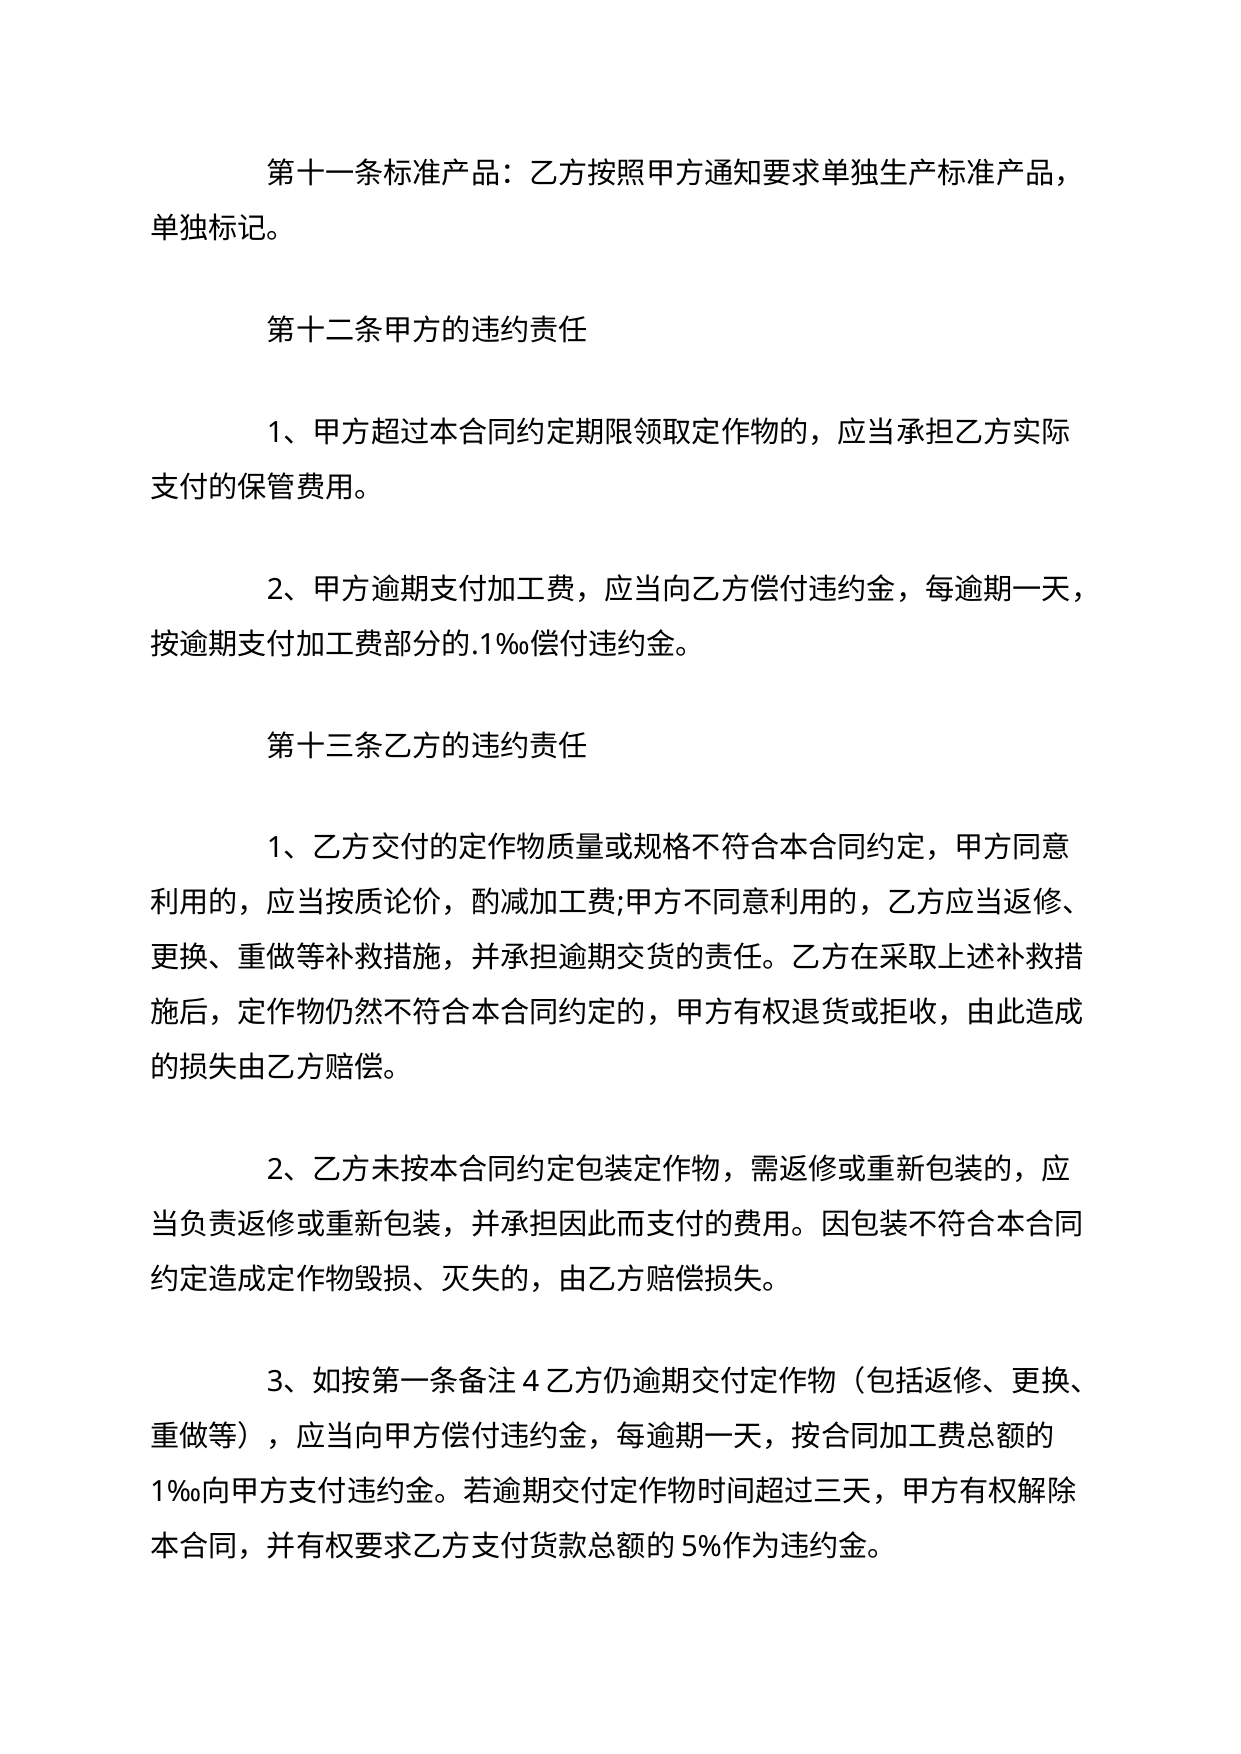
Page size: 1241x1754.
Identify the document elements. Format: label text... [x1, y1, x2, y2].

text 第十三条乙方的违约责任 [150, 722, 1090, 764]
text 第十二条甲方的违约责任 [150, 307, 1090, 349]
text 1、乙方交付的定作物质量或规格不符合本合同约定，甲方同意利用的，应当按质论价，酌减加工费;甲方不同意利用的，乙方应当返修、更换、重做等补救措施，并承担逾期交货的责任。乙方在采取上述补救措施后，定作物仍然不符合本合同约定的，甲方有权退货或拒收，由此造成的损失由乙方赔偿。 [150, 824, 1090, 1086]
text 1、甲方超过本合同约定期限领取定作物的，应当承担乙方实际支付的保管费用。 [150, 408, 1090, 506]
text 2、甲方逾期支付加工费，应当向乙方偿付违约金，每逾期一天，按逾期支付加工费部分的.1‰偿付违约金。 [150, 565, 1090, 663]
text 3、如按第一条备注4乙方仍逾期交付定作物（包括返修、更换、重做等），应当向甲方偿付违约金，每逾期一天，按合同加工费总额的1‰向甲方支付违约金。若逾期交付定作物时间超过三天，甲方有权解除本合同，并有权要求乙方支付货款总额的5%作为违约金。 [150, 1357, 1090, 1564]
text 第十一条标准产品：乙方按照甲方通知要求单独生产标准产品，单独标记。 [150, 150, 1090, 247]
text 2、乙方未按本合同约定包装定作物，需返修或重新包装的，应当负责返修或重新包装，并承担因此而支付的费用。因包装不符合本合同约定造成定作物毁损、灭失的，由乙方赔偿损失。 [150, 1146, 1090, 1298]
